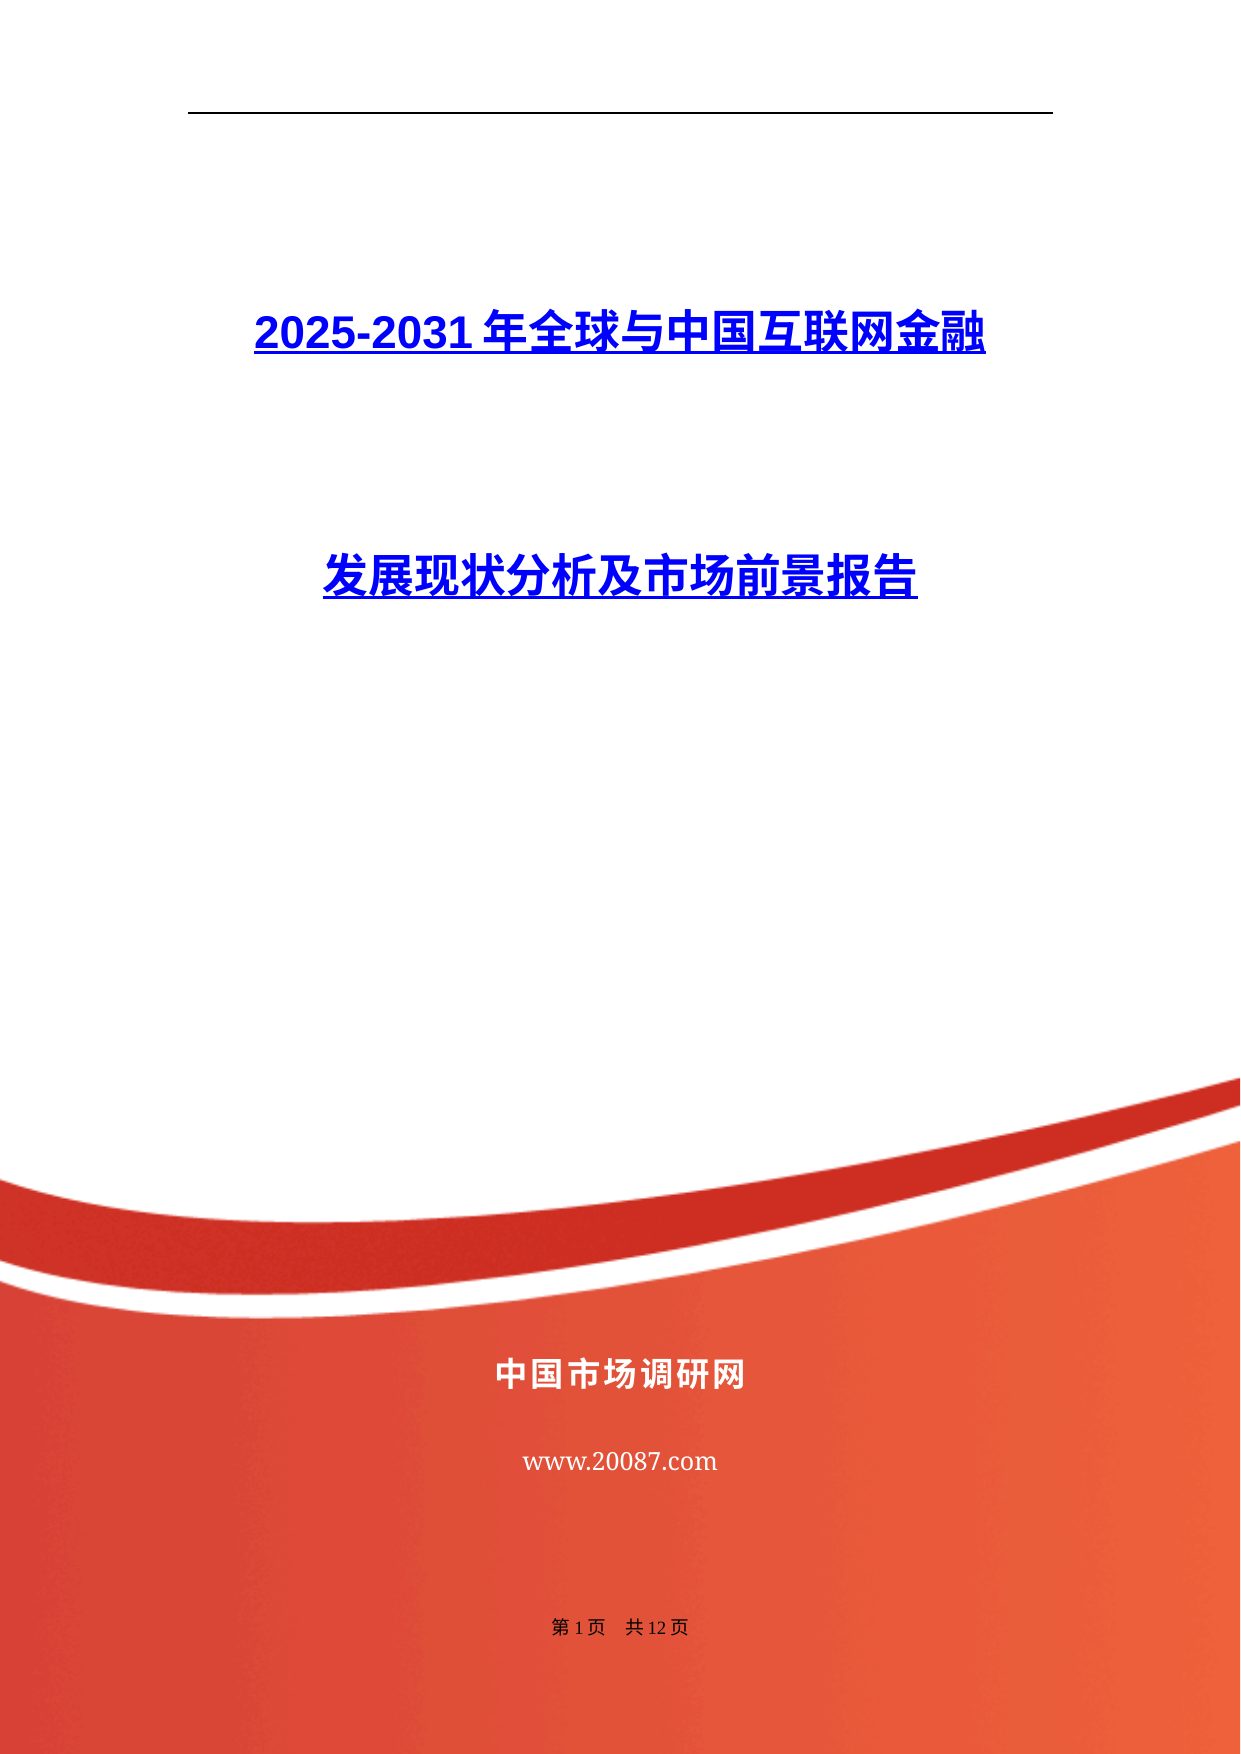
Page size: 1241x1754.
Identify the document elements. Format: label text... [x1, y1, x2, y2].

subtitle 中国市场调研网 [187, 1339, 1053, 1404]
text www.20087.com [187, 1428, 1053, 1493]
table_header 2025-2031年全球与中国互联网金融发展现状分析及市场前景报告 [188, 207, 1053, 773]
picture [0, 1006, 1241, 1754]
